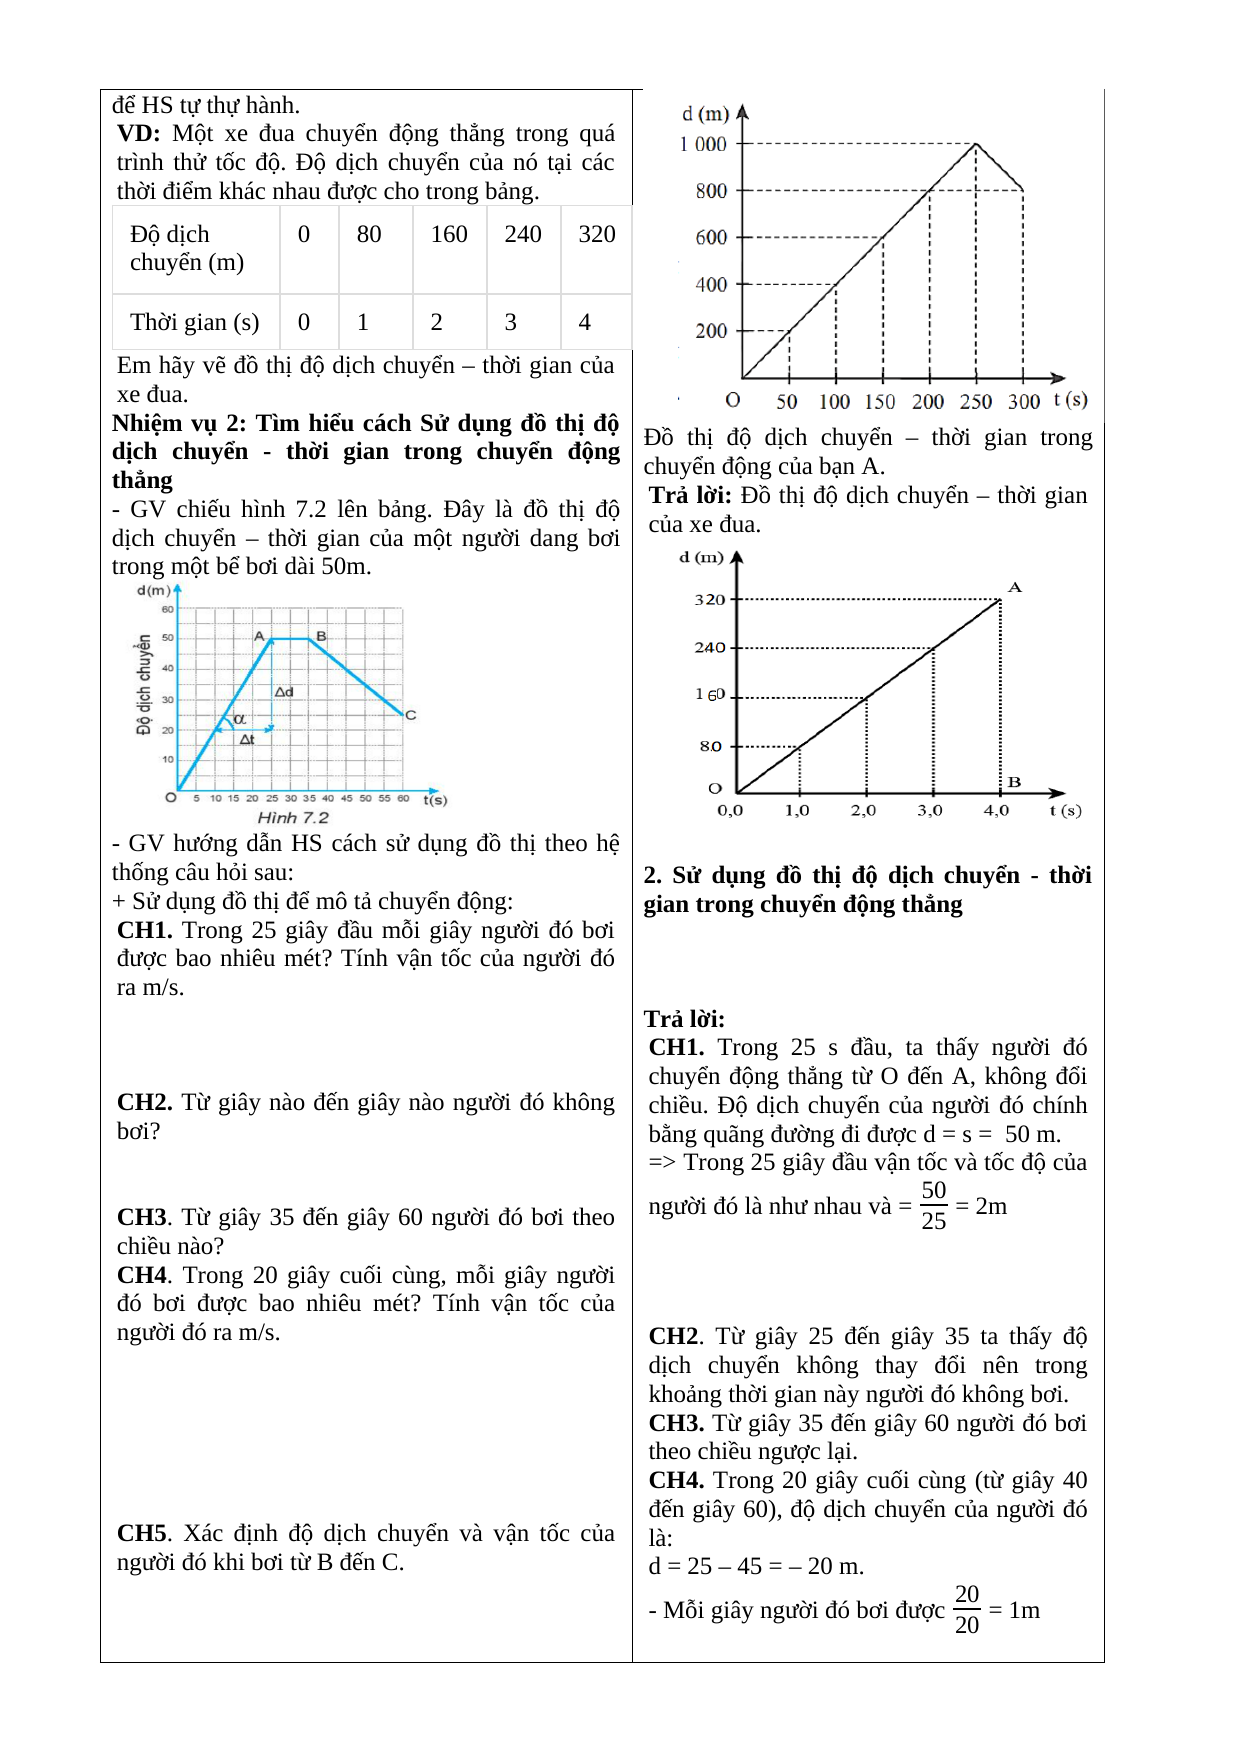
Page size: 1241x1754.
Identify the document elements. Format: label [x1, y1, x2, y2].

picture [643, 537, 1097, 832]
table_cell [101, 90, 632, 1662]
table_cell [633, 90, 1104, 1662]
picture [643, 89, 1105, 423]
picture [111, 580, 460, 829]
